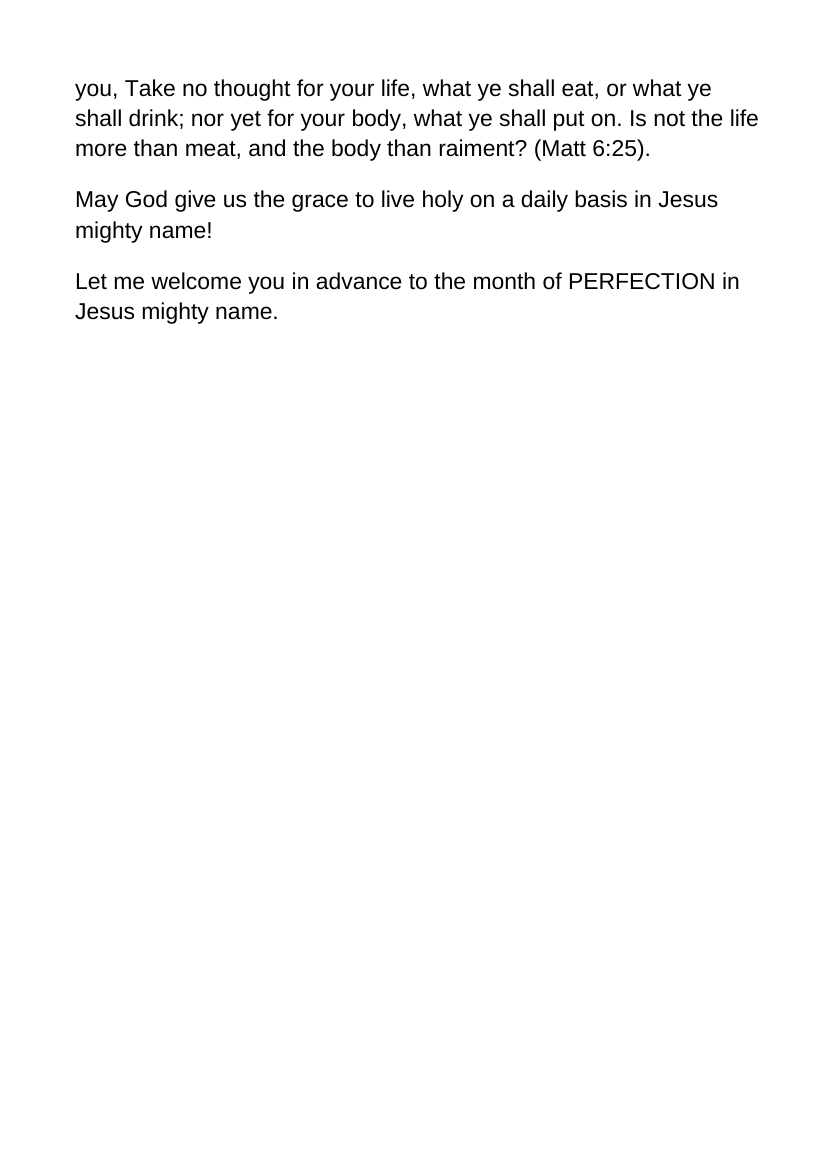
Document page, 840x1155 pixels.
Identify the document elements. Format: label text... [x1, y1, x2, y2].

text Let me welcome you in advance to the month of PERFECTION in Jesus mighty name. [75, 268, 765, 324]
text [75, 75, 765, 162]
text May God give us the grace to live holy on a daily basis in Jesus mighty name! [75, 186, 765, 243]
